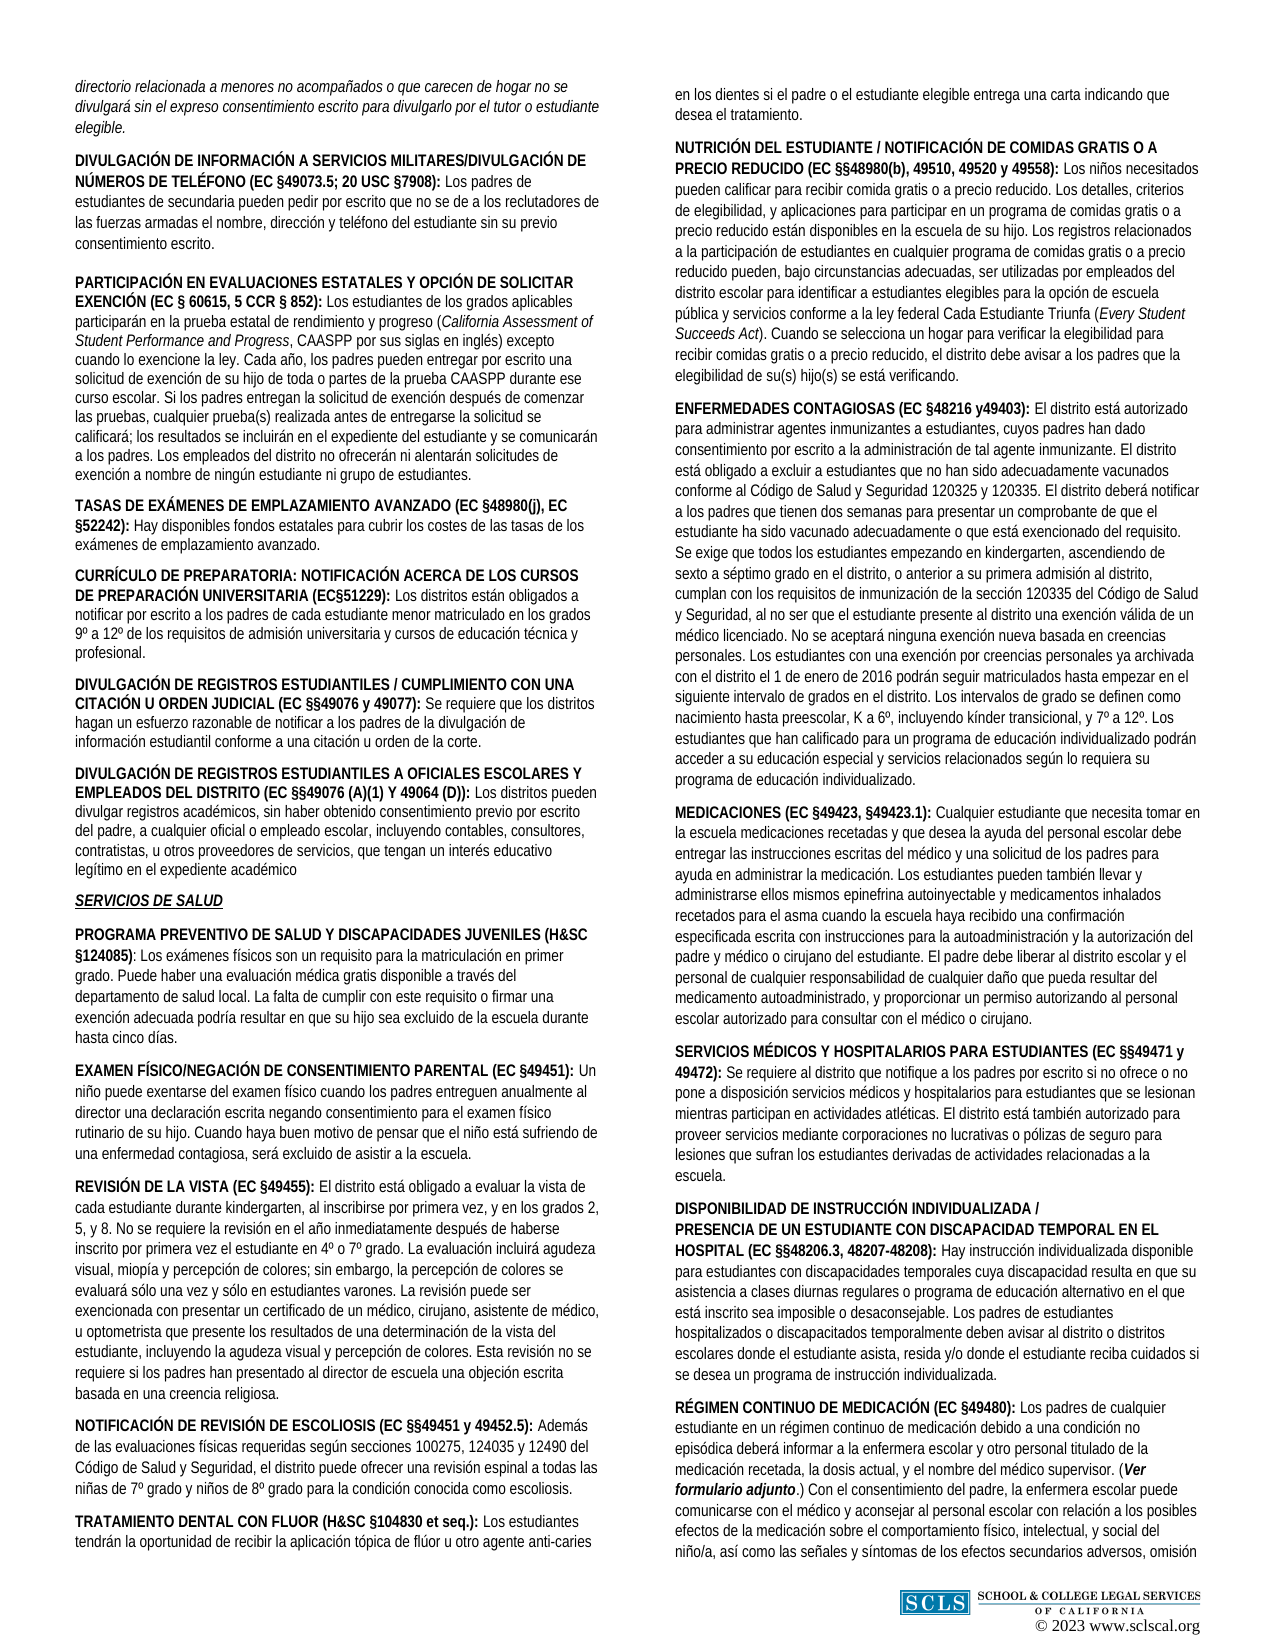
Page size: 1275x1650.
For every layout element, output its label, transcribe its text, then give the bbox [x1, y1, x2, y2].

text RÉGIMEN CONTINUO DE MEDICACIÓN (EC §49480): Los padres de cualquier estudiante en un régimen continuo de medicación debido a una condición no episódica deberá informar a la enfermera escolar y otro personal titulado de la medicación recetada, la dosis actual, y el nombre del médico supervisor. (Ver formulario adjunto.) Con el consentimiento del padre, la enfermera escolar puede comunicarse con el médico y aconsejar al personal escolar con relación a los posibles efectos de la medicación sobre el comportamiento físico, intelectual, y social del niño/a, así como las señales y síntomas de los efectos secundarios adversos, omisión [675, 1397, 1198, 1561]
text directorio relacionada a menores no acompañados o que carecen de hogar no se divulgará sin el expreso consentimiento escrito para divulgarlo por el tutor o estudiante elegible. [75, 77, 601, 137]
text EXENCIÓN (EC § 60615, 5 CCR § 852): Los estudiantes de los grados aplicables participarán en la prueba estatal de rendimiento y progreso (California Assessment of Student Performance and Progress, CAASPP por sus siglas en inglés) excepto cuando lo exencione la ley. Cada año, los padres pueden entregar por escrito una solicitud de exención de su hijo de toda o partes de la prueba CAASPP durante ese curso escolar. Si los padres entregan la solicitud de exención después de comenzar las pruebas, cualquier prueba(s) realizada antes de entregarse la solicitud se calificará; los resultados se incluirán en el expediente del estudiante y se comunicarán a los padres. Los empleados del distrito no ofrecerán ni alentarán solicitudes de exención a nombre de ningún estudiante ni grupo de estudiantes. [75, 292, 599, 484]
text §52242): Hay disponibles fondos estatales para cubrir los costes de las tasas de los exámenes de emplazamiento avanzado. [75, 516, 586, 554]
text niño puede exentarse del examen físico cuando los padres entreguen anualmente al director una declaración escrita negando consentimiento para el examen físico rutinario de su hijo. Cuando haya buen motivo de pensar que el niño está sufriendo de una enfermedad contagiosa, será excluido de asistir a la escuela. [75, 1082, 600, 1163]
text REVISIÓN DE LA VISTA (EC §49455): El distrito está obligado a evaluar la vista de cada estudiante durante kindergarten, al inscribirse por primera vez, y en los grados 2, 5, y 8. No se requiere la revisión en el año inmediatamente después de haberse inscrito por primera vez el estudiante en 4º o 7º grado. La evaluación incluirá agudeza visual, miopía y percepción de colores; sin embargo, la percepción de colores se evaluará sólo una vez y sólo en estudiantes varones. La revisión puede ser exencionada con presentar un certificado de un médico, cirujano, asistente de médico, u optometrista que presente los resultados de una determinación de la vista del estudiante, incluyendo la agudeza visual y percepción de colores. Esta revisión no se requiere si los padres han presentado al director de escuela una objeción escrita basada en una creencia religiosa. [75, 1177, 601, 1403]
subtitle NUTRICIÓN DEL ESTUDIANTE / NOTIFICACIÓN DE COMIDAS GRATIS O A [675, 138, 1212, 157]
subtitle SERVICIOS DE SALUD [75, 891, 604, 910]
subtitle TASAS DE EXÁMENES DE EMPLAZAMIENTO AVANZADO (EC §48980(j), EC [75, 496, 604, 515]
picture [969, 1590, 1200, 1615]
text TRATAMIENTO DENTAL CON FLUOR (H&SC §104830 et seq.): Los estudiantes tendrán la oportunidad de recibir la aplicación tópica de flúor u otro agente anti-caries [75, 1512, 594, 1551]
picture [907, 1599, 916, 1605]
text divulgar registros académicos, sin haber obtenido consentimiento previo por escrito del padre, a cualquier oficial o empleado escolar, incluyendo contables, consultores, contratistas, u otros proveedores de servicios, que tengan un interés educativo legítimo en el expediente académico [75, 802, 587, 879]
subtitle DIVULGACIÓN DE REGISTROS ESTUDIANTILES A OFICIALES ESCOLARES Y EMPLEADOS DEL DISTRITO (EC §§49076 (A)(1) Y 49064 (D)): Los distritos pueden [75, 764, 599, 802]
text en los dientes si el padre o el estudiante elegible entrega una carta indicando que desea el tratamiento. [675, 84, 1172, 124]
subtitle PARTICIPACIÓN EN EVALUACIONES ESTATALES Y OPCIÓN DE SOLICITAR [75, 273, 604, 292]
text 49472): Se requiere al distrito que notifique a los padres por escrito si no ofrece o no pone a disposición servicios médicos y hospitalarios para estudiantes que se lesionan mientras participan en actividades atléticas. El distrito está también autorizado para proveer servicios mediante corporaciones no lucrativas o pólizas de seguro para lesiones que sufran los estudiantes derivadas de actividades relacionadas a la escuela. [675, 1063, 1198, 1185]
text §124085): Los exámenes físicos son un requisito para la matriculación en primer grado. Puede haber una evaluación médica gratis disponible a través del departamento de salud local. La falta de cumplir con este requisito o firmar una exención adecuada podría resultar en que su hijo sea excluido de la escuela durante hasta cinco días. [75, 946, 591, 1047]
text PROGRAMA PREVENTIVO DE SALUD Y DISCAPACIDADES JUVENILES (H&SC [75, 925, 604, 944]
subtitle SERVICIOS MÉDICOS Y HOSPITALARIOS PARA ESTUDIANTES (EC §§49471 y [675, 1042, 1212, 1061]
picture [955, 1601, 964, 1607]
subtitle CURRÍCULO DE PREPARATORIA: NOTIFICACIÓN ACERCA DE LOS CURSOS [75, 566, 604, 585]
text estudiantes de secundaria pueden pedir por escrito que no se de a los reclutadores de las fuerzas armadas el nombre, dirección y teléfono del estudiante sin su previo consentimiento escrito. [75, 192, 601, 253]
subtitle DIVULGACIÓN DE REGISTROS ESTUDIANTILES / CUMPLIMIENTO CON UNA [75, 674, 604, 694]
text CITACIÓN U ORDEN JUDICIAL (EC §§49076 y 49077): Se requiere que los distritos hagan un esfuerzo razonable de notificar a los padres de la divulgación de información estudiantil conforme a una citación u orden de la corte. [75, 694, 596, 751]
text de las evaluaciones físicas requeridas según secciones 100275, 124035 y 12490 del Código de Salud y Seguridad, el distrito puede ofrecer una revisión espinal a todas las niñas de 7º grado y niños de 8º grado para la condición conocida como escoliosis. [75, 1437, 600, 1498]
text HOSPITAL (EC §§48206.3, 48207-48208): Hay instrucción individualizada disponible para estudiantes con discapacidades temporales cuya discapacidad resulta en que su asistencia a clases diurnas regulares o programa de educación alternativo en el que está inscrito sea imposible o desaconsejable. Los padres de estudiantes hospitalizados o discapacitados temporalmente deben avisar al distrito o distritos escolares donde el estudiante asista, resida y/o donde el estudiante reciba cuidados si se desea un programa de instrucción individualizada. [675, 1241, 1200, 1384]
subtitle NOTIFICACIÓN DE REVISIÓN DE ESCOLIOSIS (EC §§49451 y 49452.5): Además [75, 1416, 604, 1435]
subtitle EXAMEN FÍSICO/NEGACIÓN DE CONSENTIMIENTO PARENTAL (EC §49451): Un [75, 1061, 604, 1080]
text MEDICACIONES (EC §49423, §49423.1): Cualquier estudiante que necesita tomar en la escuela medicaciones recetadas y que desea la ayuda del personal escolar debe entregar las instrucciones escritas del médico y una solicitud de los padres para ayuda en administrar la medicación. Los estudiantes pueden también llevar y administrarse ellos mismos epinefrina autoinyectable y medicamentos inhalados recetados para el asma cuando la escuela haya recibido una confirmación especificada escrita con instrucciones para la autoadministración y la autorización del padre y médico o cirujano del estudiante. El padre debe liberar al distrito escolar y el personal de cualquier responsabilidad de cualquier daño que pueda resultar del medicamento autoadministrado, y proporcionar un permiso autorizando al personal escolar autorizado para consultar con el médico o cirujano. [675, 803, 1201, 1028]
text PRESENCIA DE UN ESTUDIANTE CON DISCAPACIDAD TEMPORAL EN EL [675, 1220, 1212, 1239]
text PRECIO REDUCIDO (EC §§48980(b), 49510, 49520 y 49558): Los niños necesitados pueden calificar para recibir comida gratis o a precio reducido. Los detalles, criterios de elegibilidad, y aplicaciones para participar en un programa de comidas gratis o a precio reducido están disponibles en la escuela de su hijo. Los registros relacionados a la participación de estudiantes en cualquier programa de comidas gratis o a precio reducido pueden, bajo circunstancias adecuadas, ser utilizadas por empleados del distrito escolar para identificar a estudiantes elegibles para la opción de escuela pública y servicios conforme a la ley federal Cada Estudiante Triunfa (Every Student Succeeds Act). Cuando se selecciona un hogar para verificar la elegibilidad para recibir comidas gratis o a precio reducido, el distrito debe avisar a los padres que la elegibilidad de su(s) hijo(s) se está verificando. [675, 159, 1199, 384]
subtitle DISPONIBILIDAD DE INSTRUCCIÓN INDIVIDUALIZADA / [675, 1199, 1212, 1218]
text DE PREPARACIÓN UNIVERSITARIA (EC§51229): Los distritos están obligados a notificar por escrito a los padres de cada estudiante menor matriculado en los grados 9º a 12º de los requisitos de admisión universitaria y cursos de educación técnica y profesional. [75, 585, 593, 662]
subtitle DIVULGACIÓN DE INFORMACIÓN A SERVICIOS MILITARES/DIVULGACIÓN DE NÚMEROS DE TELÉFONO (EC §49073.5; 20 USC §7908): Los padres de [75, 151, 589, 191]
text ENFERMEDADES CONTAGIOSAS (EC §48216 y49403): El distrito está autorizado para administrar agentes inmunizantes a estudiantes, cuyos padres han dado consentimiento por escrito a la administración de tal agente inmunizante. El distrito está obligado a excluir a estudiantes que no han sido adecuadamente vacunados conforme al Código de Salud y Seguridad 120325 y 120335. El distrito deberá notificar a los padres que tienen dos semanas para presentar un comprobante de que el estudiante ha sido vacunado adecuadamente o que está exencionado del requisito. Se exige que todos los estudiantes empezando en kindergarten, ascendiendo de sexto a séptimo grado en el distrito, o anterior a su primera admisión al distrito, cumplan con los requisitos de inmunización de la sección 120335 del Código de Salud y Seguridad, al no ser que el estudiante presente al distrito una exención válida de un médico licenciado. No se aceptará ninguna exención nueva basada en creencias personales. Los estudiantes con una exención por creencias personales ya archivada con el distrito el 1 de enero de 2016 podrán seguir matriculados hasta empezar en el siguiente intervalo de grados en el distrito. Los intervalos de grado se definen como nacimiento hasta preescolar, K a 6º, incluyendo kínder transicional, y 7º a 12º. Los estudiantes que han calificado para un programa de educación individualizado podrán acceder a su educación especial y servicios relacionados según lo requiera su programa de educación individualizado. [675, 398, 1200, 789]
